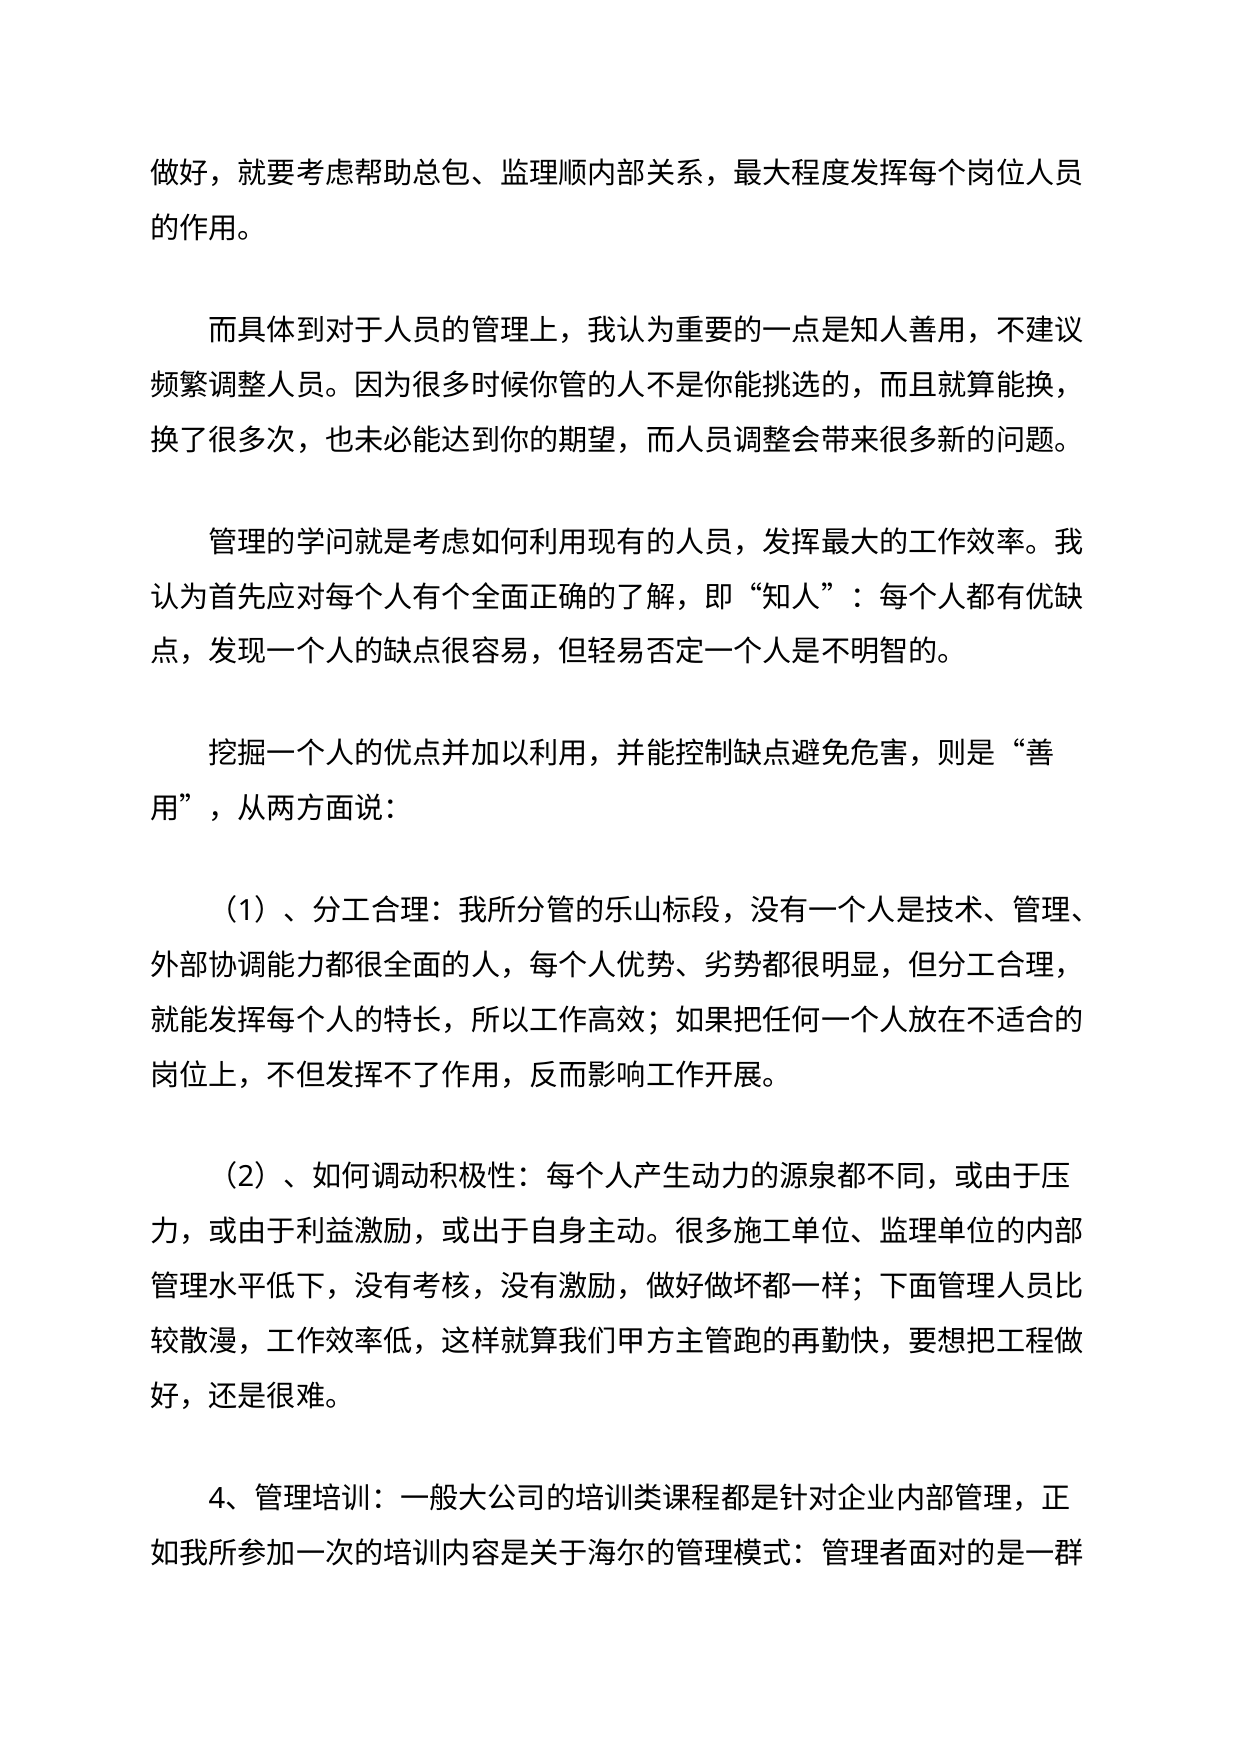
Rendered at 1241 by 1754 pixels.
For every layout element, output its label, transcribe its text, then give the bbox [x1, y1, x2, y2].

text （2）、如何调动积极性：每个人产生动力的源泉都不同，或由于压力，或由于利益激励，或出于自身主动。很多施工单位、监理单位的内部管理水平低下，没有考核，没有激励，做好做坏都一样；下面管理人员比较散漫，工作效率低，这样就算我们甲方主管跑的再勤快，要想把工程做好，还是很难。 [150, 1153, 1090, 1415]
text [150, 150, 1090, 247]
text 管理的学问就是考虑如何利用现有的人员，发挥最大的工作效率。我认为首先应对每个人有个全面正确的了解，即“知人”：每个人都有优缺点，发现一个人的缺点很容易，但轻易否定一个人是不明智的。 [150, 518, 1090, 670]
text 挖掘一个人的优点并加以利用，并能控制缺点避免危害，则是“善用”，从两方面说： [150, 730, 1090, 827]
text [150, 1474, 1090, 1572]
text （1）、分工合理：我所分管的乐山标段，没有一个人是技术、管理、外部协调能力都很全面的人，每个人优势、劣势都很明显，但分工合理，就能发挥每个人的特长，所以工作高效；如果把任何一个人放在不适合的岗位上，不但发挥不了作用，反而影响工作开展。 [150, 886, 1090, 1093]
text 而具体到对于人员的管理上，我认为重要的一点是知人善用，不建议频繁调整人员。因为很多时候你管的人不是你能挑选的，而且就算能换，换了很多次，也未必能达到你的期望，而人员调整会带来很多新的问题。 [150, 307, 1090, 459]
